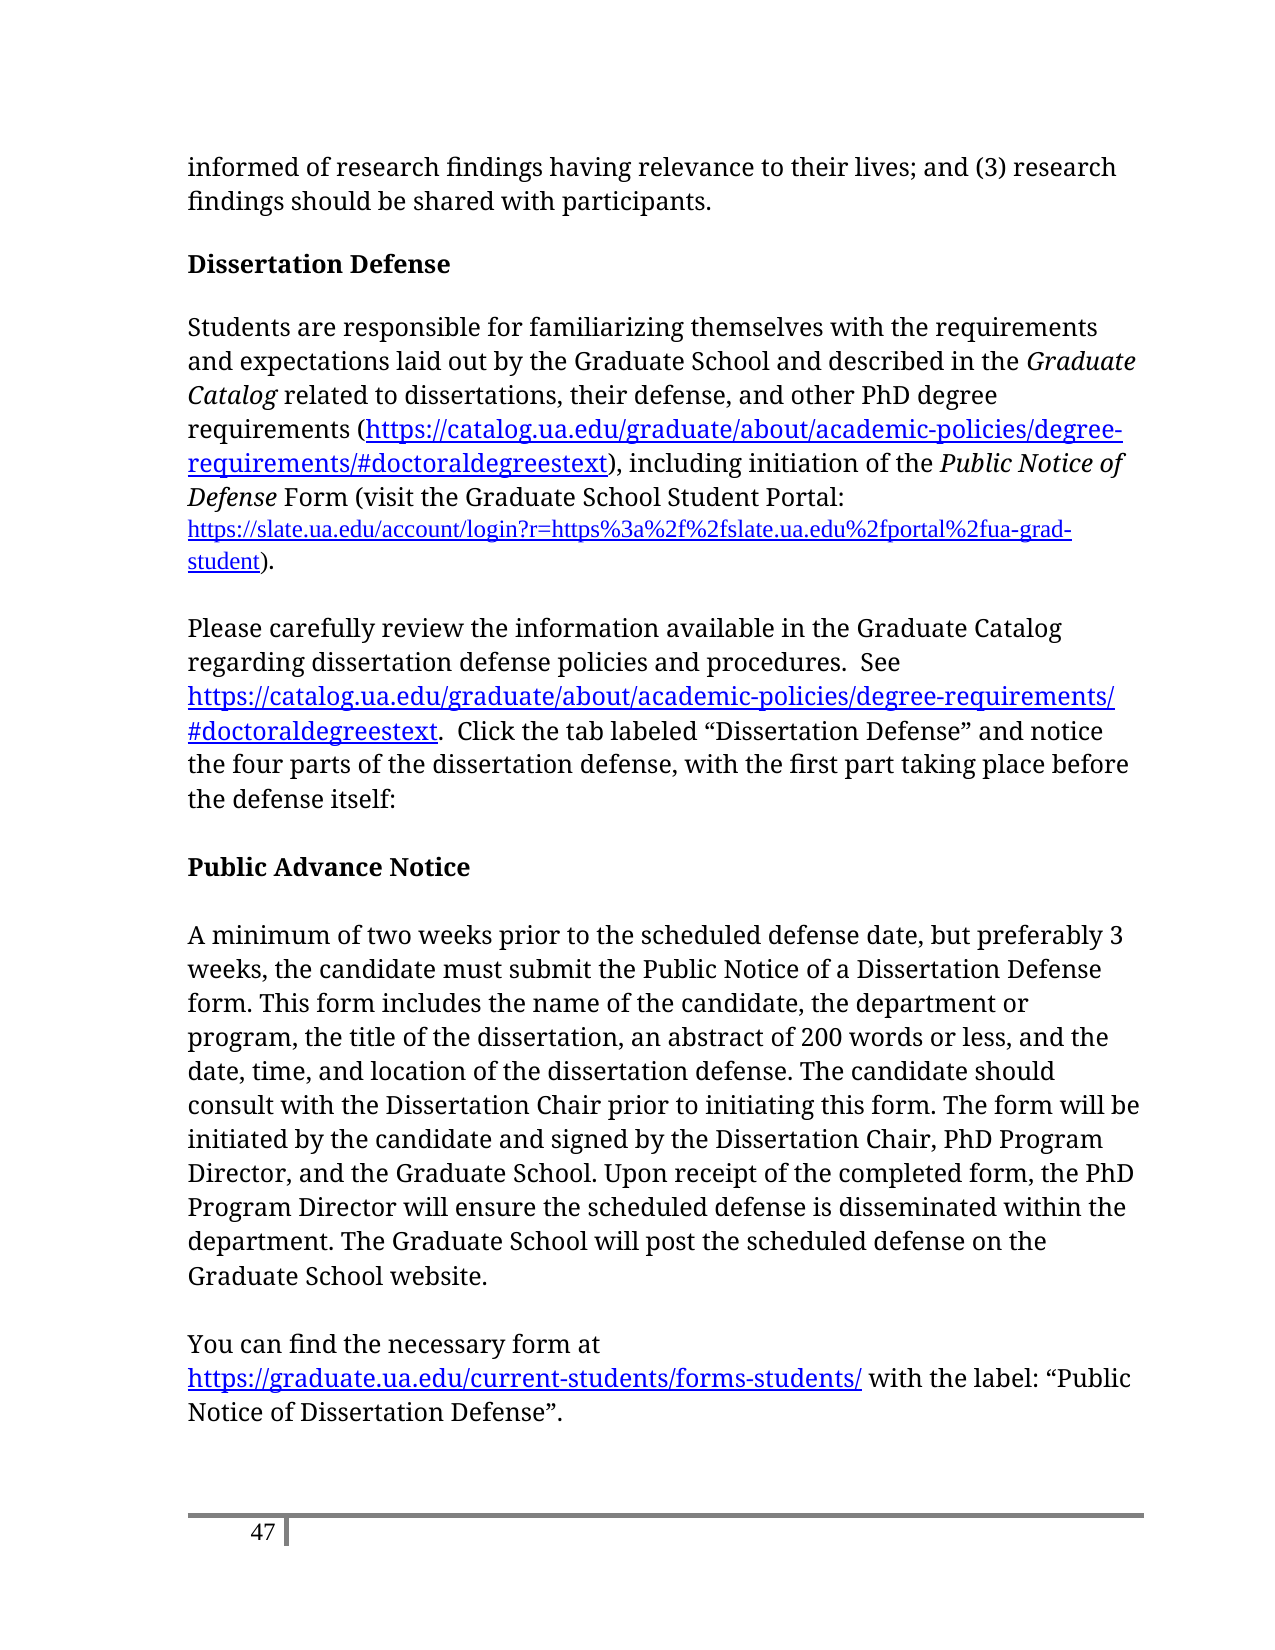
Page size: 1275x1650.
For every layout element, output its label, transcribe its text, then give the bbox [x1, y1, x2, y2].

text Please carefully review the information available in the Graduate Catalog regarding dissertation defense policies and procedures. See https://catalog.ua.edu/graduate/about/academic-policies/degree-requirements/#doctoraldegreestext. Click the tab labeled “Dissertation Defense” and notice the four parts of the dissertation defense, with the first part taking place before the defense itself: [187, 611, 1144, 815]
text Students are responsible for familiarizing themselves with the requirements and expectations laid out by the Graduate School and described in the Graduate Catalog related to dissertations, their defense, and other PhD degree requirements (https://catalog.ua.edu/graduate/about/academic-policies/degree-requirements/#doctoraldegreestext), including initiation of the Public Notice of Defense Form (visit the Graduate School Student Portal: https://slate.ua.edu/account/login?r=https%3a%2f%2fslate.ua.edu%2fportal%2fua-grad-student). [187, 310, 1144, 577]
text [187, 150, 1144, 218]
text A minimum of two weeks prior to the scheduled defense date, but preferably 3 weeks, the candidate must submit the Public Notice of a Dissertation Defense form. This form includes the name of the candidate, the department or program, the title of the dissertation, an abstract of 200 words or less, and the date, time, and location of the dissertation defense. The candidate should consult with the Dissertation Chair prior to initiating this form. The form will be initiated by the candidate and signed by the Dissertation Chair, PhD Program Director, and the Graduate School. Upon receipt of the completed form, the PhD Program Director will ensure the scheduled defense is disseminated within the department. The Graduate School will post the scheduled defense on the Graduate School website. [187, 917, 1144, 1292]
text You can find the necessary form at https://graduate.ua.edu/current-students/forms-students/ with the label: “Public Notice of Dissertation Defense”. [187, 1326, 1144, 1428]
subtitle Public Advance Notice [187, 849, 1144, 883]
subtitle Dissertation Defense [187, 247, 1144, 281]
